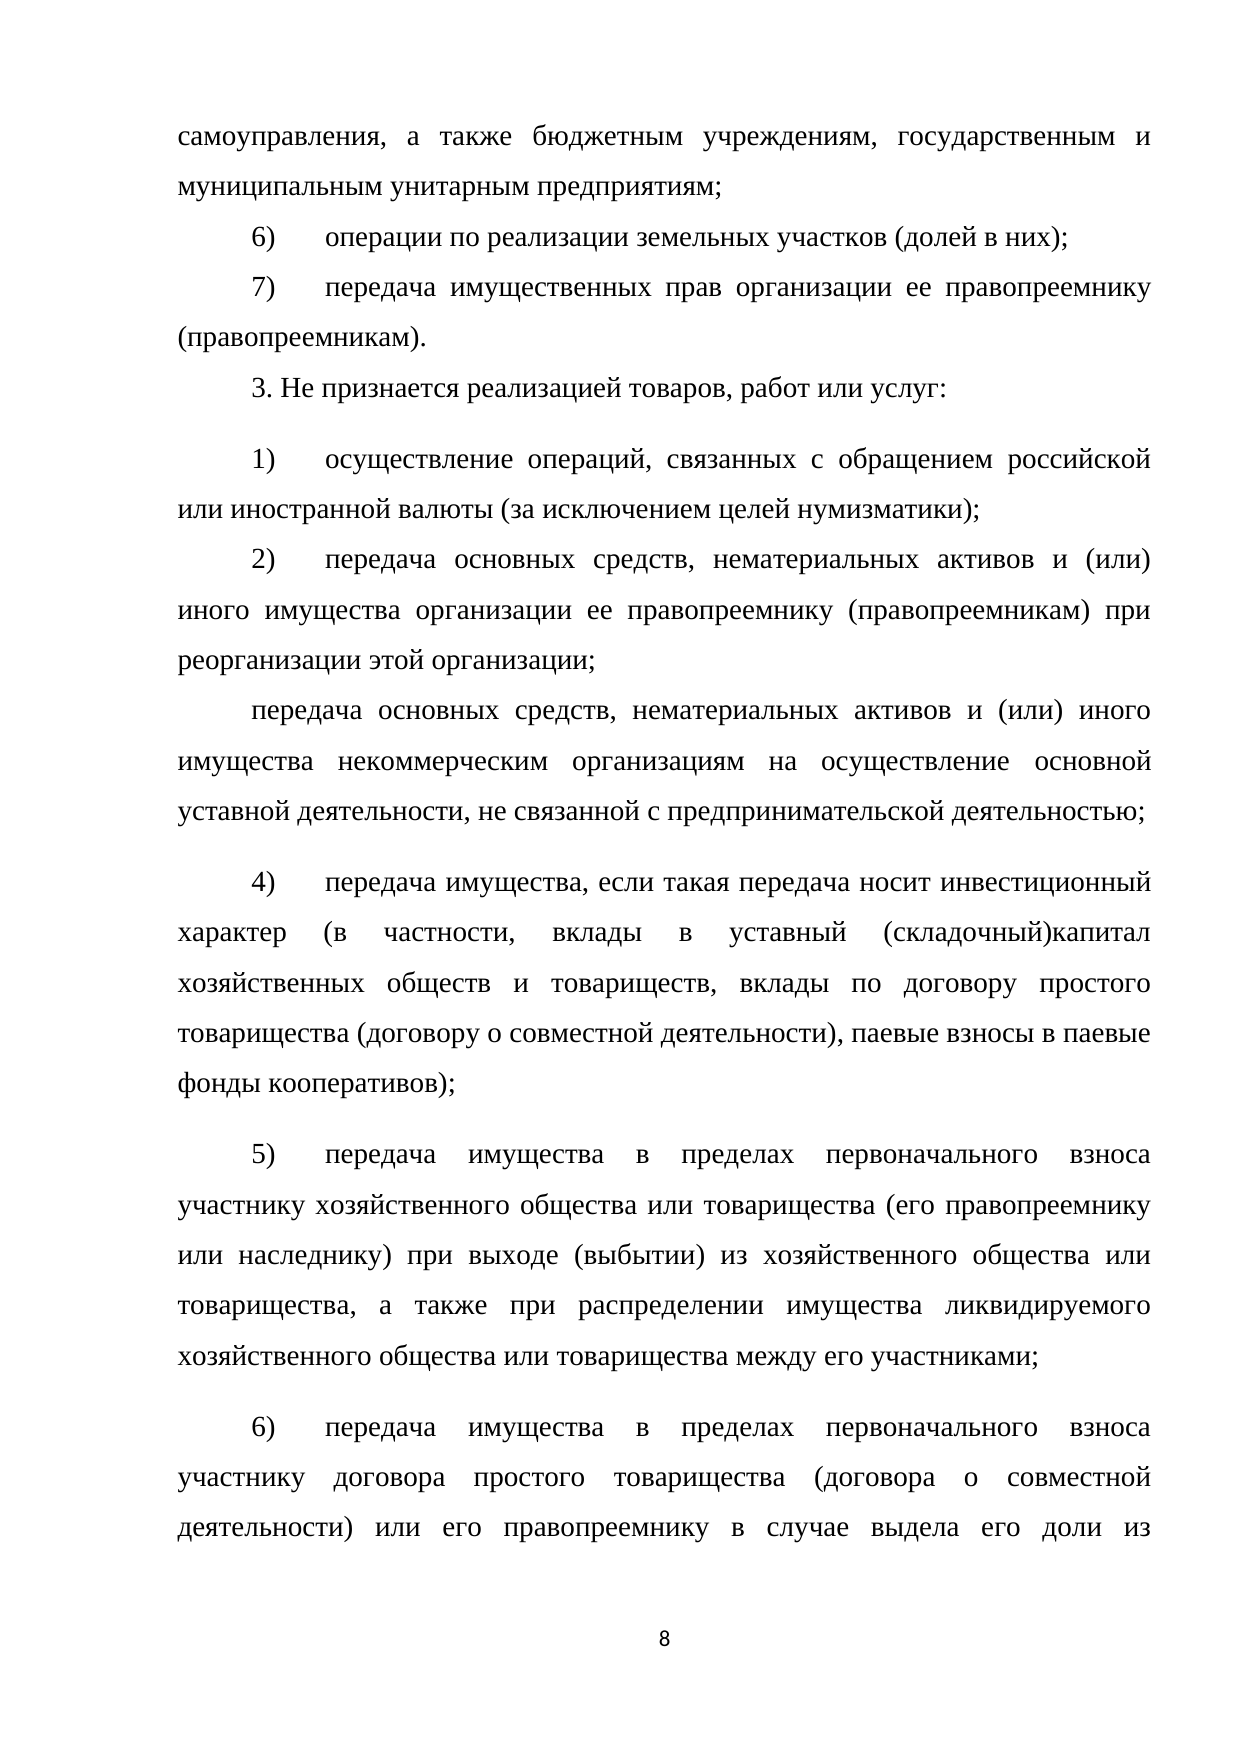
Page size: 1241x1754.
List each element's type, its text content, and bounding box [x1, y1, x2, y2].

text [177, 1409, 1152, 1543]
text 5) передача имущества в пределах первоначального взноса участнику хозяйственного общества или товарищества (его правопреемнику или наследнику) при выходе (выбытии) из хозяйственного общества или товарищества, а также при распределении имущества ликвидируемого хозяйственного общества или товарищества между его участниками; [177, 1137, 1152, 1371]
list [177, 118, 1152, 202]
text 3. Не признается реализацией товаров, работ или услуг: [177, 370, 1152, 403]
text передача основных средств, нематериальных активов и (или) иного имущества некоммерческим организациям на осуществление основной уставной деятельности, не связанной с предпринимательской деятельностью; [177, 692, 1152, 827]
text 4) передача имущества, если такая передача носит инвестиционный характер (в частности, вклады в уставный (складочный)капитал хозяйственных обществ и товариществ, вклады по договору простого товарищества (договору о совместной деятельности), паевые взносы в паевые фонды кооперативов); [177, 864, 1152, 1099]
list осуществление операций, связанных с обращением российской или иностранной валюты (за исключением целей нумизматики); [177, 441, 1152, 525]
list передача основных средств, нематериальных активов и (или) иного имущества организации ее правопреемнику (правопреемникам) при реорганизации этой организации; [177, 541, 1152, 676]
list передача имущественных прав организации ее правопреемнику (правопреемникам). [177, 269, 1152, 353]
list операции по реализации земельных участков (долей в них); [177, 219, 1152, 252]
